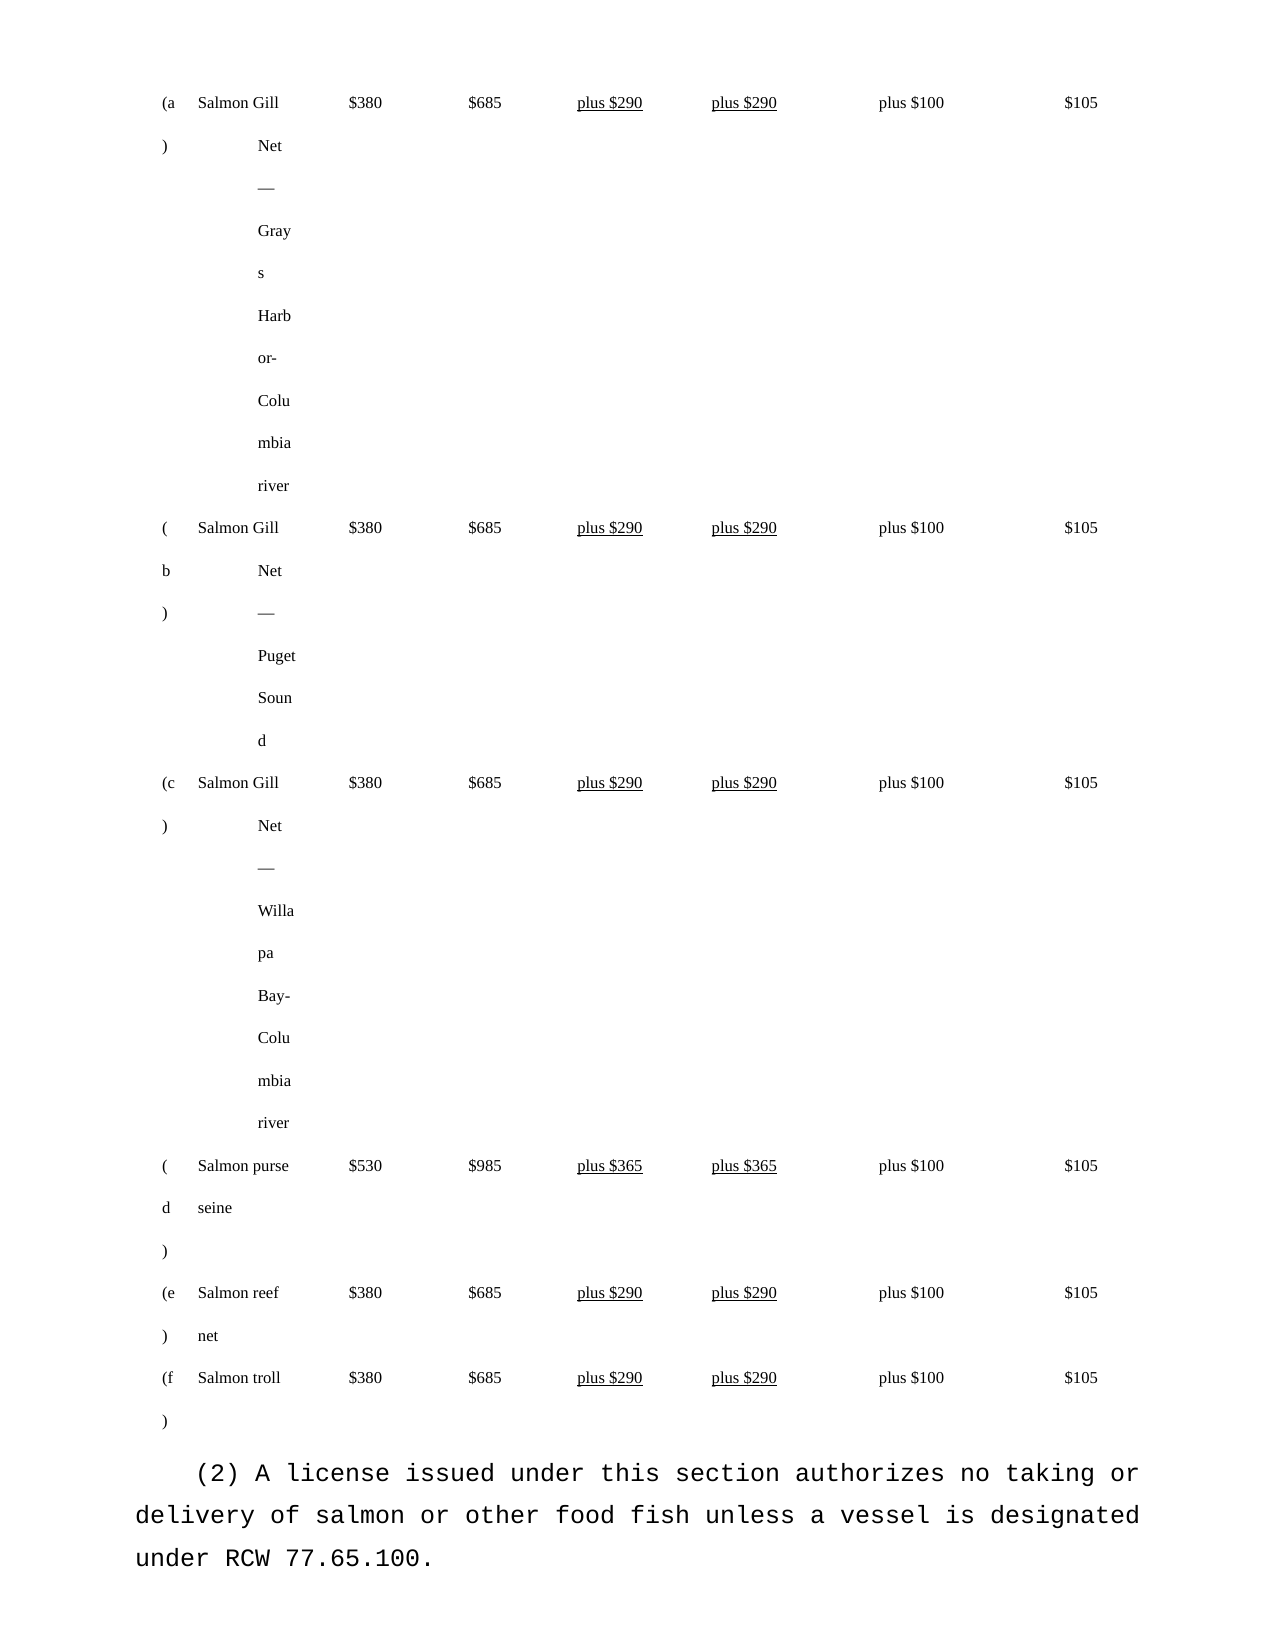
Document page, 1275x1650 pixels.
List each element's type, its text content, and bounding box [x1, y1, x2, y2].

table_cell plus $290 [673, 1350, 815, 1435]
table_cell plus $290 [546, 755, 673, 1137]
table_cell (d) [151, 1138, 186, 1265]
table_cell plus $100 [815, 75, 1007, 500]
table_cell $530 [308, 1138, 423, 1265]
table_cell plus $290 [546, 75, 673, 500]
table_cell $105 [1008, 75, 1154, 500]
table_cell (f) [151, 1350, 186, 1435]
table_cell plus $365 [673, 1138, 815, 1265]
table_cell $380 [308, 75, 423, 500]
table_cell $105 [1008, 1350, 1154, 1435]
table_cell $380 [308, 500, 423, 755]
table_cell (e) [151, 1265, 186, 1350]
table_cell plus $100 [815, 1350, 1007, 1435]
table_cell plus $290 [546, 1265, 673, 1350]
table_cell $685 [423, 75, 546, 500]
table_cell plus $365 [546, 1138, 673, 1265]
table_cell $985 [423, 1138, 546, 1265]
text (2) A license issued under this section authorizes no taking or delivery of salmon or other food fish unless a vessel is designated under RCW 77.65.100. [135, 1447, 1170, 1575]
table_cell $380 [308, 1350, 423, 1435]
table_cell Salmon troll [186, 1350, 307, 1435]
table_cell $105 [1008, 1265, 1154, 1350]
table_cell $685 [423, 1265, 546, 1350]
table_cell (b) [151, 500, 186, 755]
table_cell $685 [423, 500, 546, 755]
table_cell plus $290 [673, 75, 815, 500]
table_cell $685 [423, 755, 546, 1137]
table_cell plus $290 [673, 755, 815, 1137]
table_cell $380 [308, 1265, 423, 1350]
table_cell $105 [1008, 1138, 1154, 1265]
table_cell plus $100 [815, 755, 1007, 1137]
table_cell $380 [308, 755, 423, 1137]
table_cell plus $290 [546, 1350, 673, 1435]
table_cell $105 [1008, 755, 1154, 1137]
table_cell (a) [151, 75, 186, 500]
table_cell plus $290 [546, 500, 673, 755]
table_cell Salmon Gill Net—Puget Sound [186, 500, 307, 755]
table_cell (c) [151, 755, 186, 1137]
table_cell Salmon Gill Net—Willapa Bay-Columbia river [186, 755, 307, 1137]
table_cell plus $100 [815, 500, 1007, 755]
table_cell plus $100 [815, 1138, 1007, 1265]
table_cell Salmon reef net [186, 1265, 307, 1350]
table_cell $685 [423, 1350, 546, 1435]
table_cell Salmon purse seine [186, 1138, 307, 1265]
table_cell plus $100 [815, 1265, 1007, 1350]
table_cell plus $290 [673, 500, 815, 755]
table_cell Salmon Gill Net—Grays Harbor-Columbia river [186, 75, 307, 500]
table_cell plus $290 [673, 1265, 815, 1350]
table_cell $105 [1008, 500, 1154, 755]
